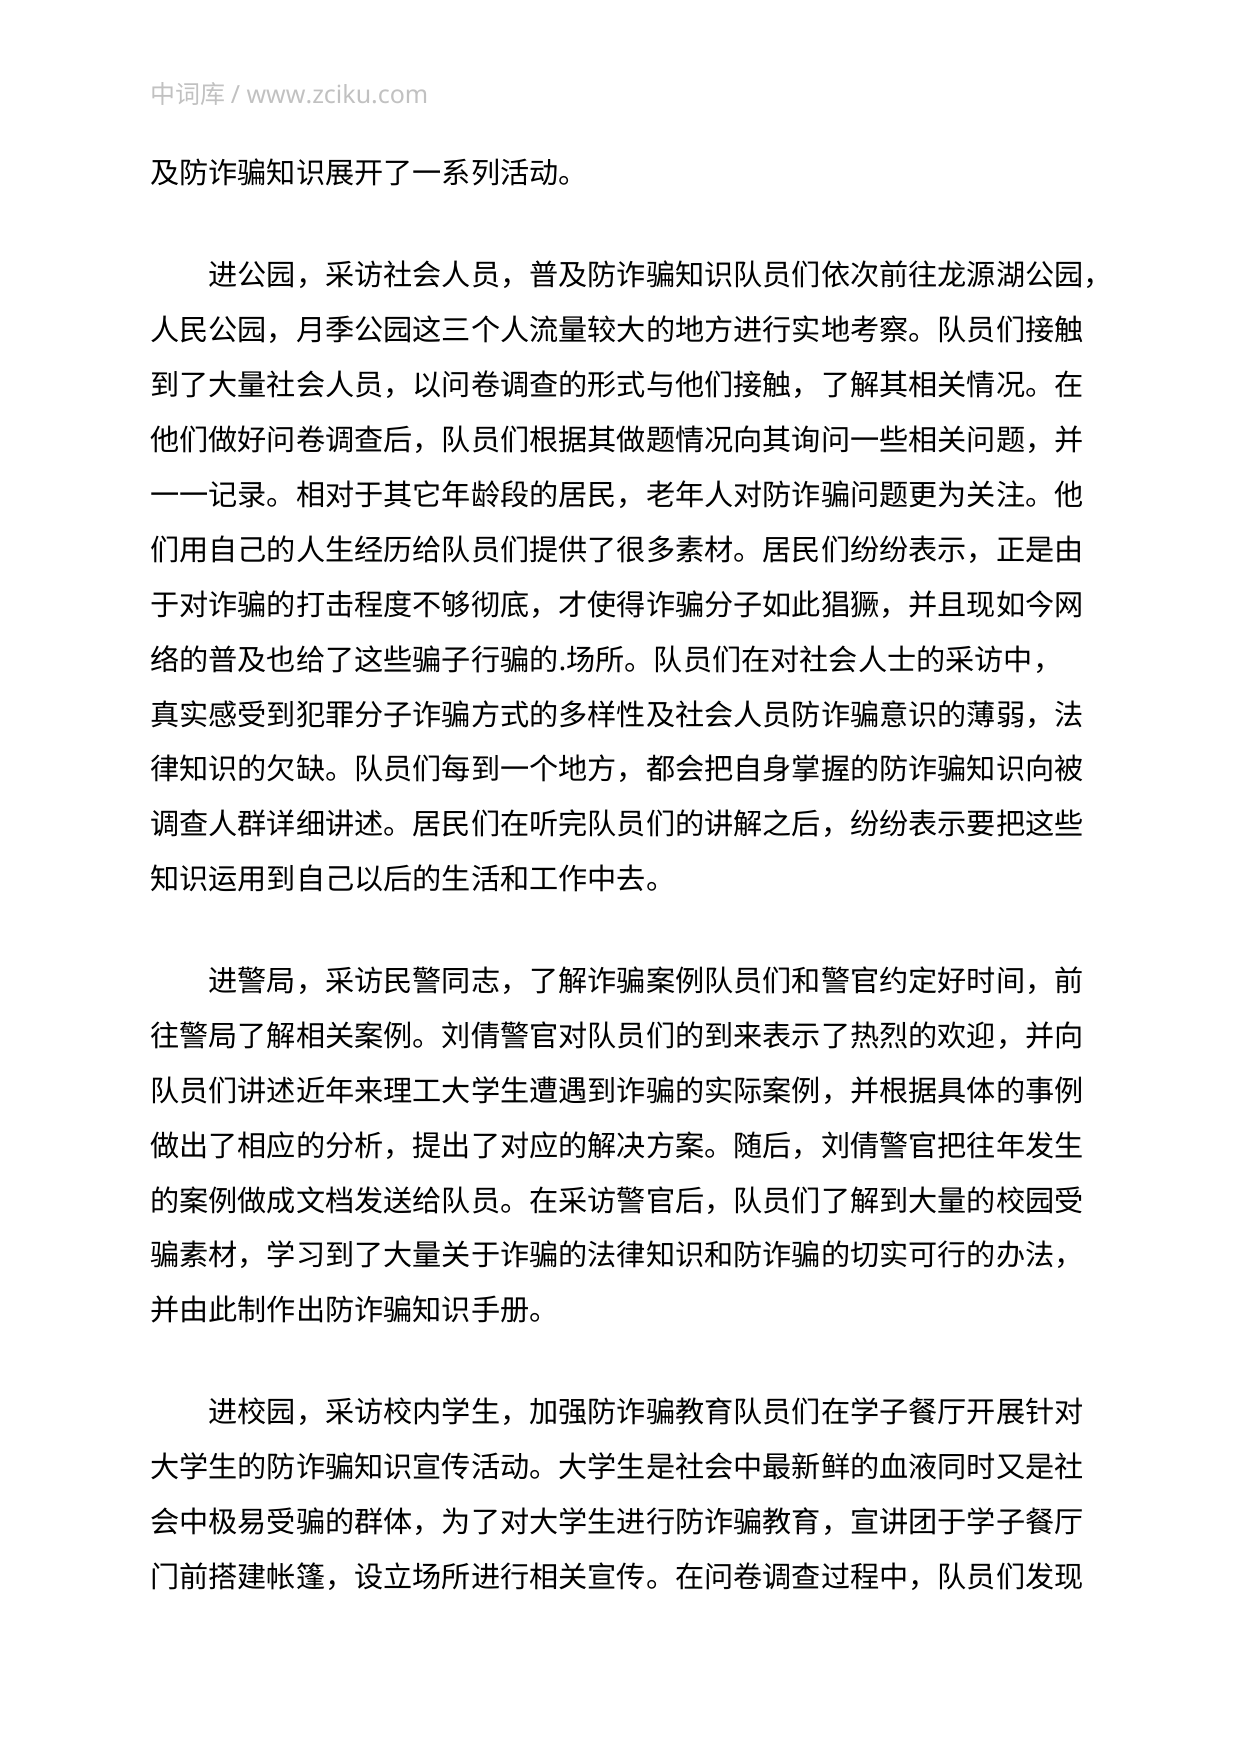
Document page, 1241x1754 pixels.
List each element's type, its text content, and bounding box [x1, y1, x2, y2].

text 进公园，采访社会人员，普及防诈骗知识队员们依次前往龙源湖公园，人民公园，月季公园这三个人流量较大的地方进行实地考察。队员们接触到了大量社会人员，以问卷调查的形式与他们接触，了解其相关情况。在他们做好问卷调查后，队员们根据其做题情况向其询问一些相关问题，并一一记录。相对于其它年龄段的居民，老年人对防诈骗问题更为关注。他们用自己的人生经历给队员们提供了很多素材。居民们纷纷表示，正是由于对诈骗的打击程度不够彻底，才使得诈骗分子如此猖獗，并且现如今网络的普及也给了这些骗子行骗的.场所。队员们在对社会人士的采访中，真实感受到犯罪分子诈骗方式的多样性及社会人员防诈骗意识的薄弱，法律知识的欠缺。队员们每到一个地方，都会把自身掌握的防诈骗知识向被调查人群详细讲述。居民们在听完队员们的讲解之后，纷纷表示要把这些知识运用到自己以后的生活和工作中去。 [150, 252, 1090, 898]
text 进警局，采访民警同志，了解诈骗案例队员们和警官约定好时间，前往警局了解相关案例。刘倩警官对队员们的到来表示了热烈的欢迎，并向队员们讲述近年来理工大学生遭遇到诈骗的实际案例，并根据具体的事例做出了相应的分析，提出了对应的解决方案。随后，刘倩警官把往年发生的案例做成文档发送给队员。在采访警官后，队员们了解到大量的校园受骗素材，学习到了大量关于诈骗的法律知识和防诈骗的切实可行的办法，并由此制作出防诈骗知识手册。 [150, 957, 1090, 1329]
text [150, 150, 1090, 192]
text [150, 1389, 1090, 1596]
